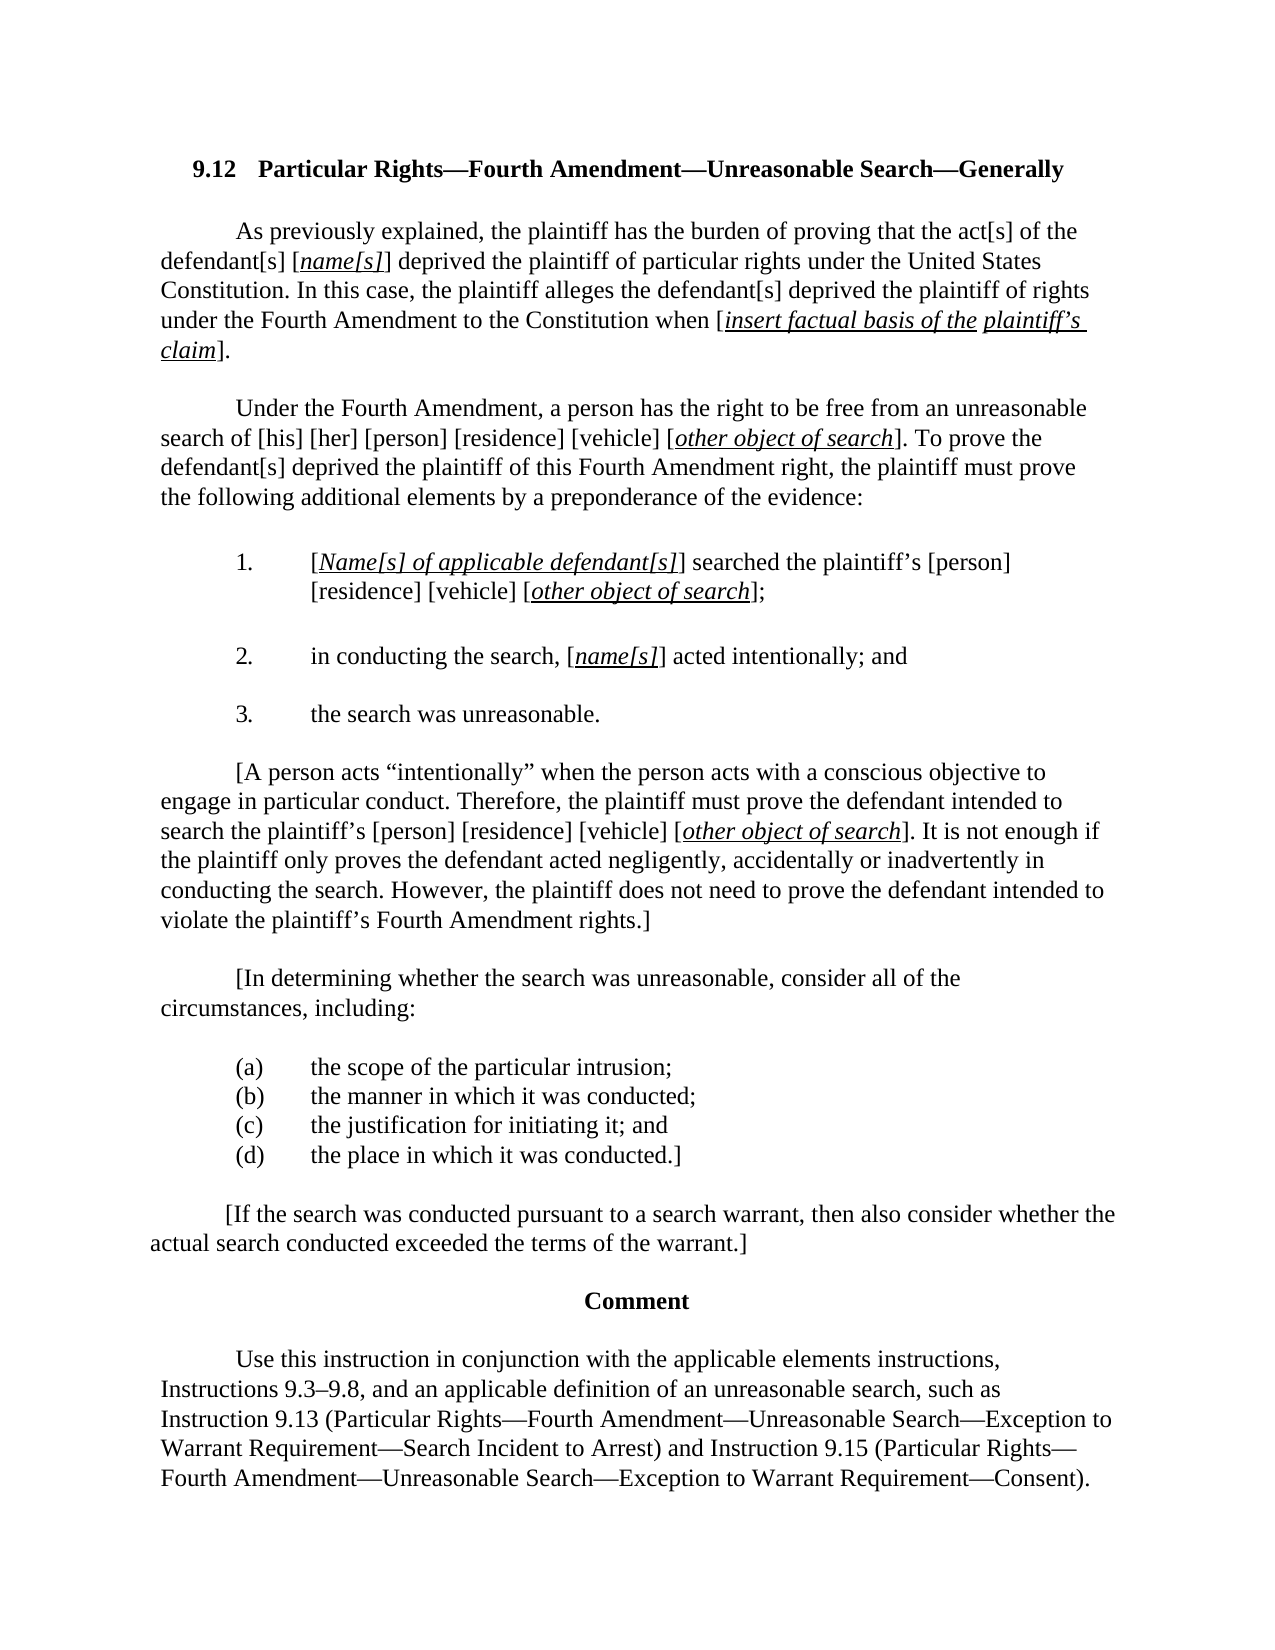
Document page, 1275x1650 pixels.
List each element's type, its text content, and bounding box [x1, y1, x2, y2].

list the search was unreasonable. [235, 699, 1125, 728]
subtitle Particular Rights—Fourth Amendment—Unreasonable Search—Generally [131, 154, 1125, 182]
text [In determining whether the search was unreasonable, consider all of the circumstances, including: [160, 963, 1112, 1021]
text [If the search was conducted pursuant to a search warrant, then also consider whether the actual search conducted exceeded the terms of the warrant.] [150, 1199, 1125, 1257]
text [160, 1344, 1113, 1492]
list the scope of the particular intrusion; [235, 1052, 1125, 1080]
subtitle Comment [153, 1286, 1120, 1315]
text As previously explained, the plaintiff has the burden of proving that the act[s] of the defendant[s] [name[s]] deprived the plaintiff of particular rights under the United States Constitution. In this case, the plaintiff alleges the defendant[s] deprived the plaintiff of rights under the Fourth Amendment to the Constitution when [insert factual basis of the plaintiff’s claim]. [160, 216, 1112, 363]
list the place in which it was conducted.] [235, 1140, 1125, 1169]
text [A person acts “intentionally” when the person acts with a conscious objective to engage in particular conduct. Therefore, the plaintiff must prove the defendant intended to search the plaintiff’s [person] [residence] [vehicle] [other object of search]. It is not enough if the plaintiff only proves the defendant acted negligently, accidentally or inadvertently in conducting the search. However, the plaintiff does not need to prove the defendant intended to violate the plaintiff’s Fourth Amendment rights.] [160, 757, 1112, 933]
list [Name[s] of applicable defendant[s]] searched the plaintiff’s [person] [residence] [vehicle] [other object of search]; [235, 547, 1108, 605]
list the manner in which it was conducted; [235, 1081, 1125, 1110]
text Under the Fourth Amendment, a person has the right to be free from an unreasonable search of [his] [her] [person] [residence] [vehicle] [other object of search]. To prove the defendant[s] deprived the plaintiff of this Fourth Amendment right, the plaintiff must prove the following additional elements by a preponderance of the evidence: [160, 393, 1112, 511]
list the justification for initiating it; and [235, 1111, 1125, 1139]
list in conducting the search, [name[s]] acted intentionally; and [235, 641, 1125, 670]
